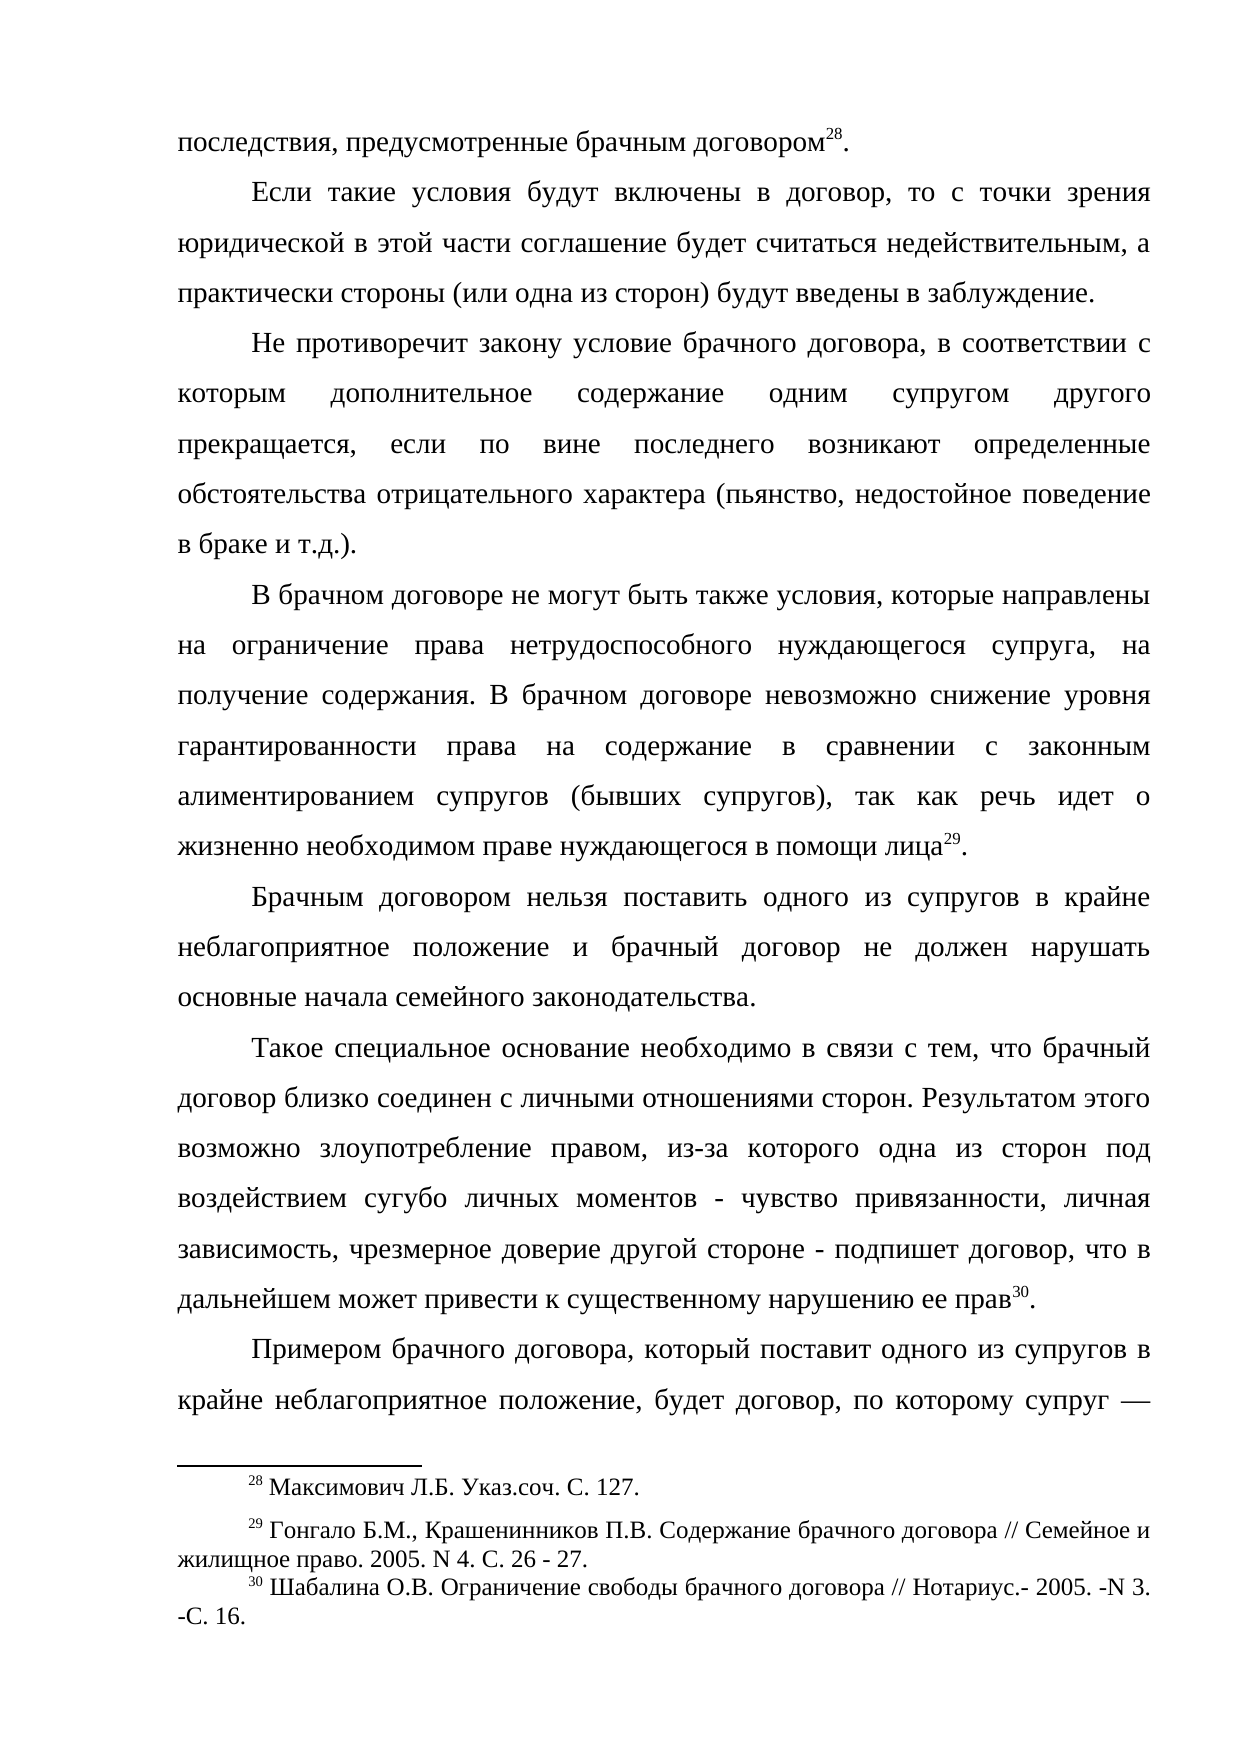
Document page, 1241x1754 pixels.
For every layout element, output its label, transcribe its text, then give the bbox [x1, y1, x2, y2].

text Не противоречит закону условие брачного договора, в соответствии с которым дополнительное содержание одним супругом другого прекращается, если по вине последнего возникают определенные обстоятельства отрицательного характера (пьянство, недостойное поведение в браке и т.д.). [177, 325, 1152, 560]
text В брачном договоре не могут быть также условия, которые направлены на ограничение права нетрудоспособного нуждающегося супруга, на получение содержания. В брачном договоре невозможно снижение уровня гарантированности права на содержание в сравнении с законным алиментированием супругов (бывших супругов), так как речь идет о жизненно необходимом праве нуждающегося в помощи лица. [177, 577, 1152, 862]
text Если такие условия будут включены в договор, то с точки зрения юридической в этой части соглашение будет считаться недействительным, а практически стороны (или одна из сторон) будут введены в заблуждение. [177, 174, 1152, 308]
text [177, 124, 1152, 158]
text Такое специальное основание необходимо в связи с тем, что брачный договор близко соединен с личными отношениями сторон. Результатом этого возможно злоупотребление правом, из-за которого одна из сторон под воздействием сугубо личных моментов - чувство привязанности, личная зависимость, чрезмерное доверие другой стороне - подпишет договор, что в дальнейшем может привести к существенному нарушению ее прав. [177, 1030, 1152, 1315]
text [177, 1332, 1152, 1415]
text Брачным договором нельзя поставить одного из супругов в крайне неблагоприятное положение и брачный договор не должен нарушать основные начала семейного законодательства. [177, 879, 1152, 1013]
